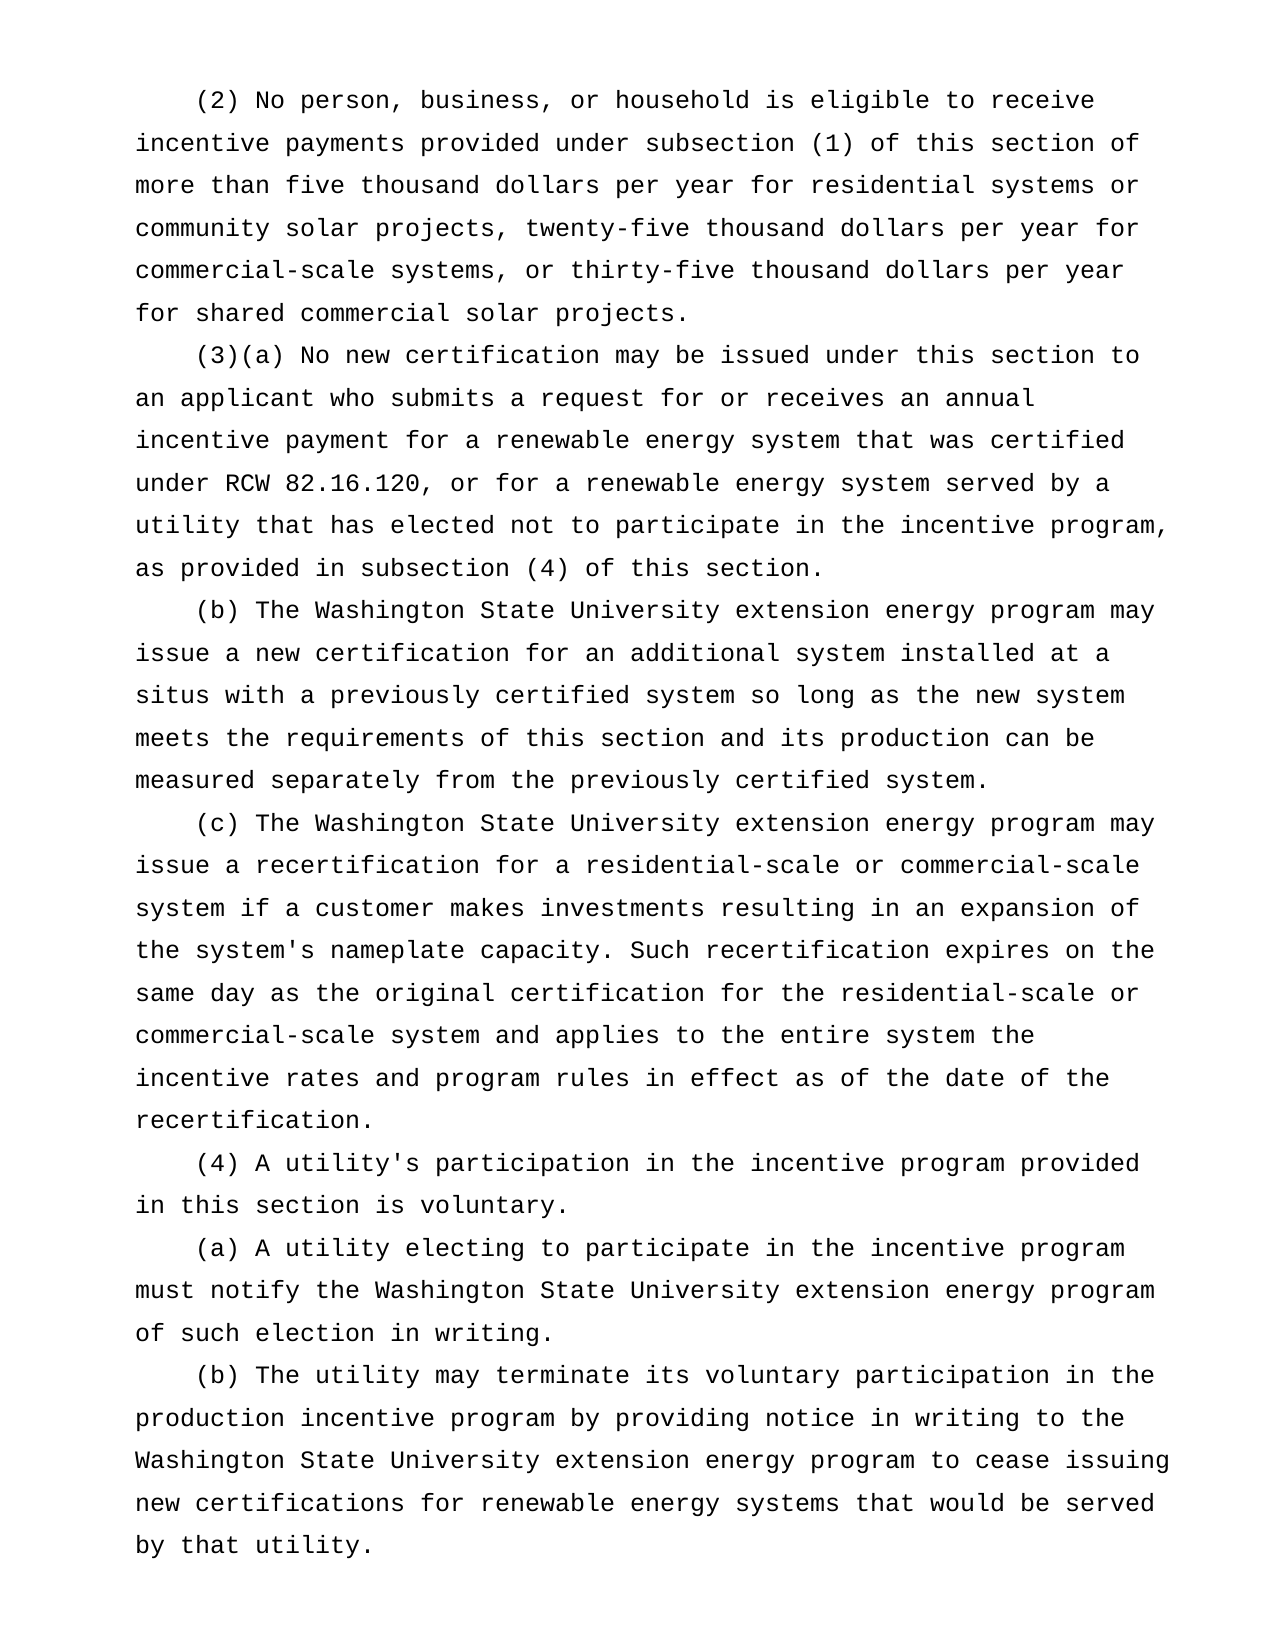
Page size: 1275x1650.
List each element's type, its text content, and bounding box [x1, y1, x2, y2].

text (c) The Washington State University extension energy program may issue a recertification for a residential-scale or commercial-scale system if a customer makes investments resulting in an expansion of the system's nameplate capacity. Such recertification expires on the same day as the original certification for the residential-scale or commercial-scale system and applies to the entire system the incentive rates and program rules in effect as of the date of the recertification. [135, 797, 1170, 1137]
text (4) A utility's participation in the incentive program provided in this section is voluntary. [135, 1137, 1170, 1222]
text (a) A utility electing to participate in the incentive program must notify the Washington State University extension energy program of such election in writing. [135, 1222, 1170, 1350]
text (b) The Washington State University extension energy program may issue a new certification for an additional system installed at a situs with a previously certified system so long as the new system meets the requirements of this section and its production can be measured separately from the previously certified system. [135, 585, 1170, 797]
text (3)(a) No new certification may be issued under this section to an applicant who submits a request for or receives an annual incentive payment for a renewable energy system that was certified under RCW 82.16.120, or for a renewable energy system served by a utility that has elected not to participate in the incentive program, as provided in subsection (4) of this section. [135, 330, 1170, 585]
text (b) The utility may terminate its voluntary participation in the production incentive program by providing notice in writing to the Washington State University extension energy program to cease issuing new certifications for renewable energy systems that would be served by that utility. [135, 1350, 1170, 1562]
text (2) No person, business, or household is eligible to receive incentive payments provided under subsection (1) of this section of more than five thousand dollars per year for residential systems or community solar projects, twenty-five thousand dollars per year for commercial-scale systems, or thirty-five thousand dollars per year for shared commercial solar projects. [135, 75, 1170, 330]
